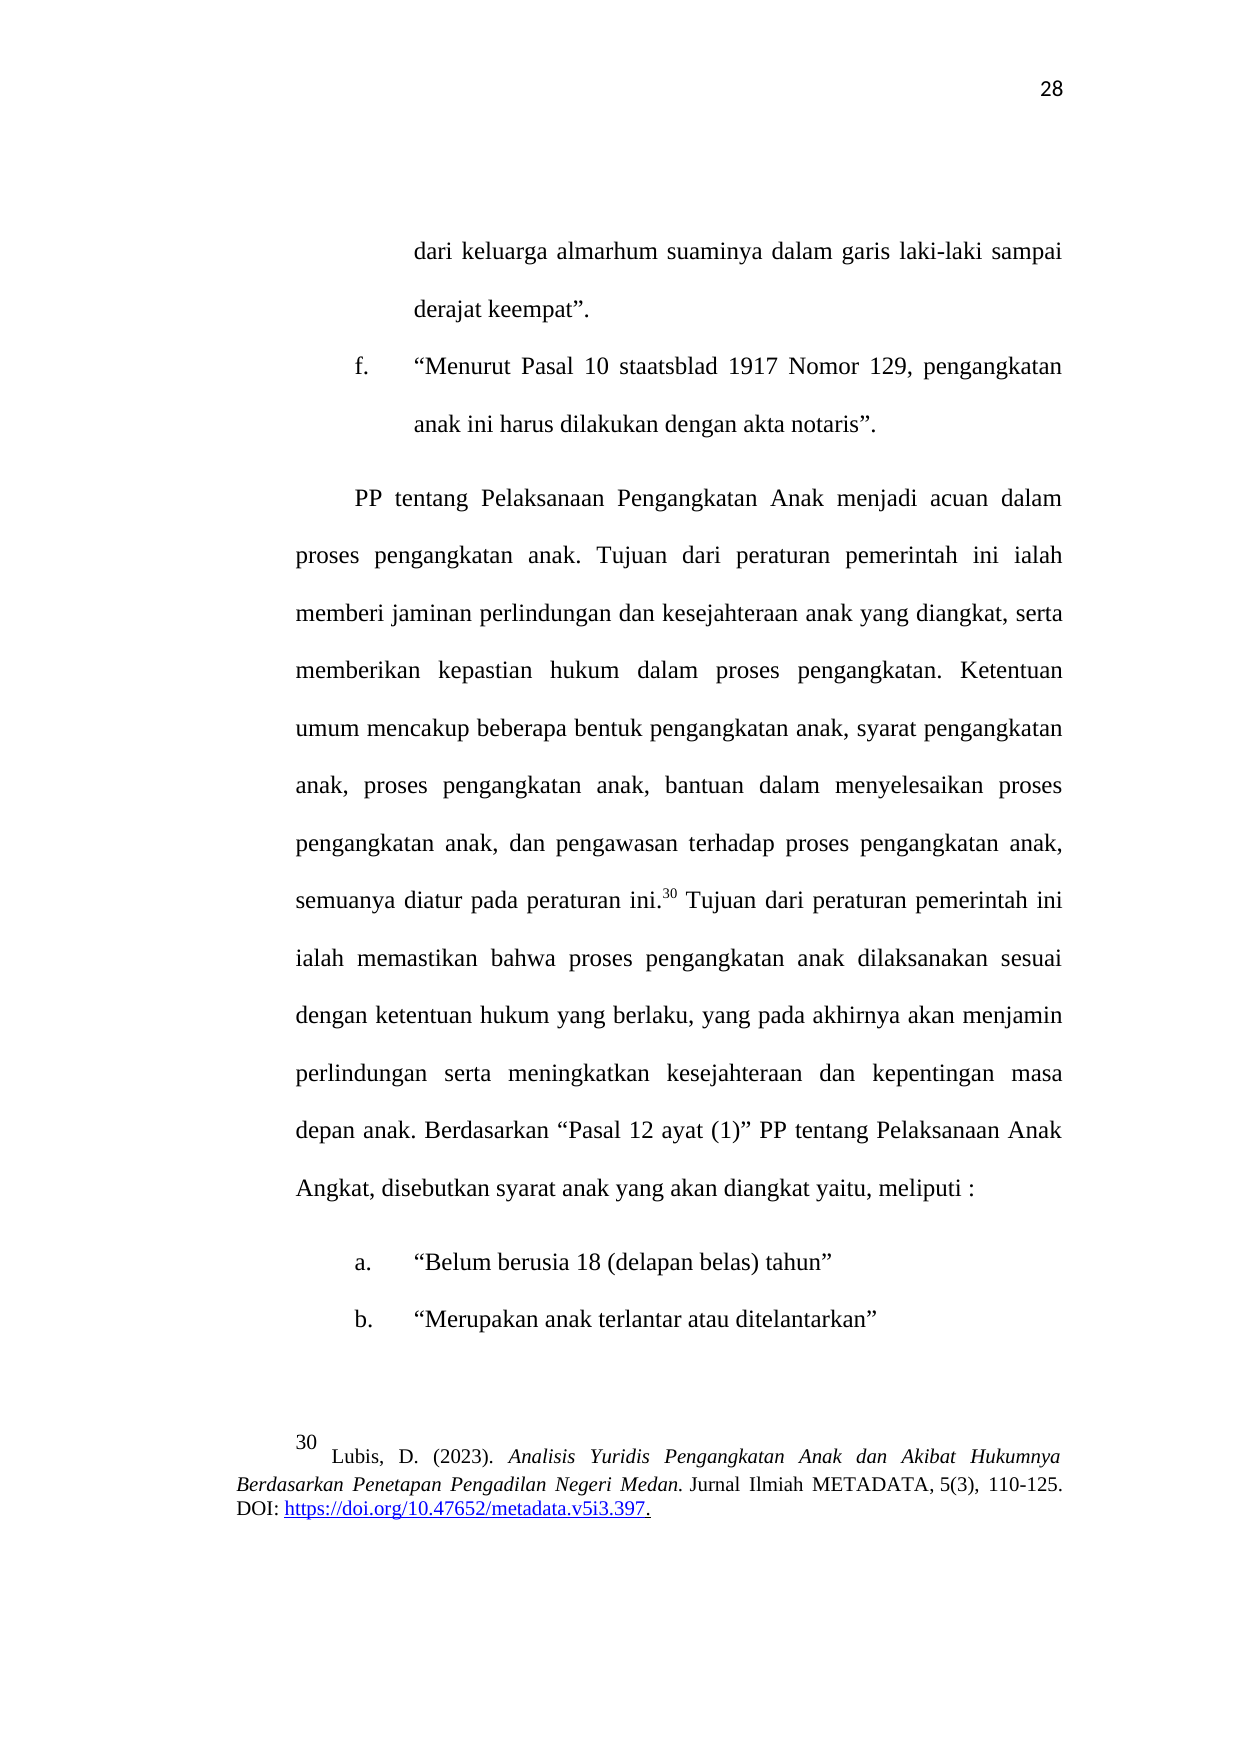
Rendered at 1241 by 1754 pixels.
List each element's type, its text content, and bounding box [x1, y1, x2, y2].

list “Merupakan anak terlantar atau ditelantarkan” [354, 1304, 1063, 1333]
list “Menurut Pasal 10 staatsblad 1917 Nomor 129, pengangkatan anak ini harus dilakukan dengan akta notaris”. [354, 351, 1063, 437]
text PP tentang Pelaksanaan Pengangkatan Anak menjadi acuan dalam proses pengangkatan anak. Tujuan dari peraturan pemerintah ini ialah memberi jaminan perlindungan dan kesejahteraan anak yang diangkat, serta memberikan kepastian hukum dalam proses pengangkatan. Ketentuan umum mencakup beberapa bentuk pengangkatan anak, syarat pengangkatan anak, proses pengangkatan anak, bantuan dalam menyelesaikan proses pengangkatan anak, dan pengawasan terhadap proses pengangkatan anak, semuanya diatur pada peraturan ini. Tujuan dari peraturan pemerintah ini ialah memastikan bahwa proses pengangkatan anak dilaksanakan sesuai dengan ketentuan hukum yang berlaku, yang pada akhirnya akan menjamin perlindungan serta meningkatkan kesejahteraan dan kepentingan masa depan anak. Berdasarkan “Pasal 12 ayat (1)” PP tentang Pelaksanaan Anak Angkat, disebutkan syarat anak yang akan diangkat yaitu, meliputi : [295, 483, 1063, 1202]
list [354, 236, 1063, 322]
list “Belum berusia 18 (delapan belas) tahun” [354, 1247, 1063, 1276]
